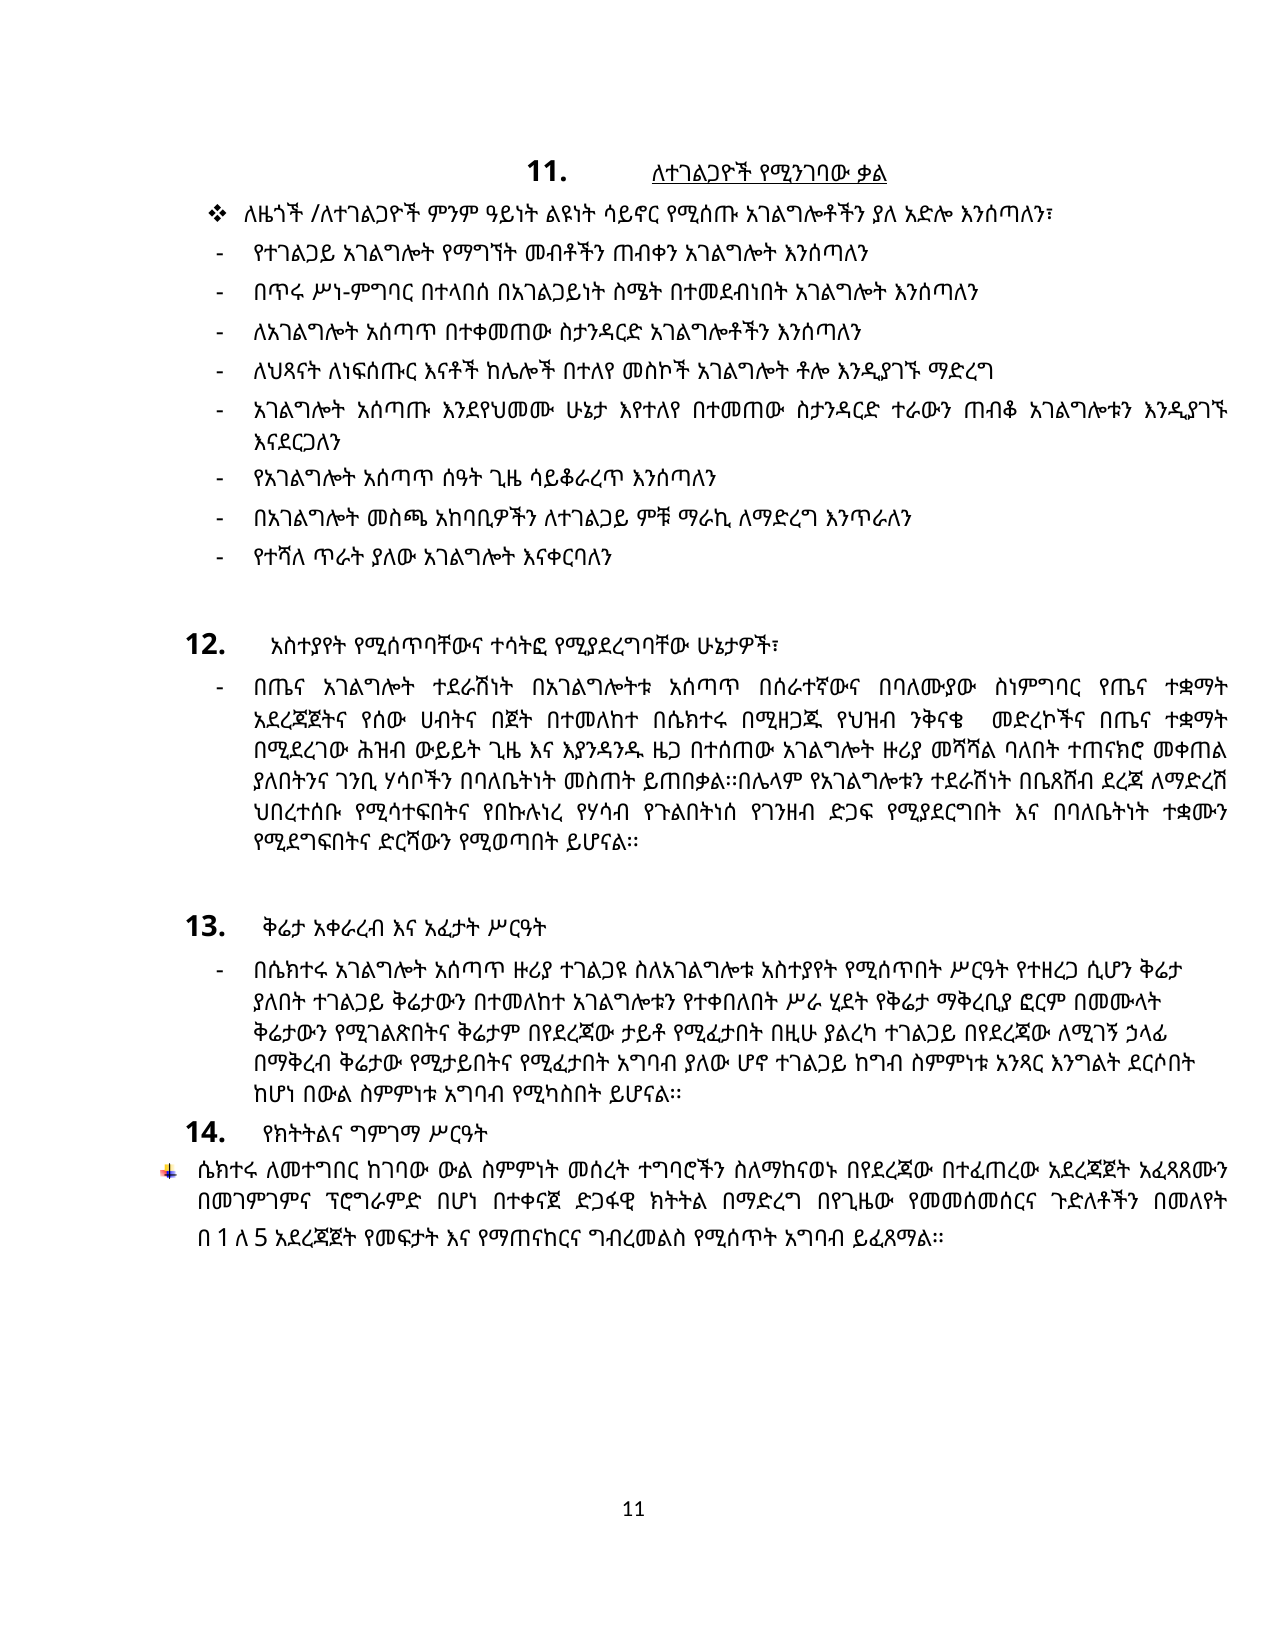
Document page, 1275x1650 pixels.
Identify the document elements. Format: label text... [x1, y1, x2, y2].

list ለአገልግሎት አሰጣጥ በተቀመጠው ስታንዳርድ አገልግሎቶችን እንሰጣለን [216, 313, 1228, 347]
list ለዜጎች /ለተገልጋዮች ምንም ዓይነት ልዩነት ሳይኖር የሚሰጡ አገልግሎቶችን ያለ አድሎ እንሰጣለን፣ [206, 196, 1228, 230]
list ለህጻናት ለነፍሰጡር እናቶች ከሌሎች በተለየ መስኮች አገልግሎት ቶሎ እንዲያገኙ ማድረግ [216, 352, 1228, 386]
list በሴክተሩ አገልግሎት አሰጣጥ ዙሪያ ተገልጋዩ ስለአገልግሎቱ አስተያየት የሚሰጥበት ሥርዓት የተዘረጋ ሲሆን ቅሬታ ያለበት ተገልጋይ ቅሬታውን በተመለከተ አገልግሎቱን የተቀበለበት ሥራ ሂደት የቅሬታ ማቅረቢያ ፎርም በመሙላት ቅሬታውን የሚገልጽበትና ቅሬታም በየደረጃው ታይቶ የሚፈታበት በዚሁ ያልረካ ተገልጋይ በየደረጃው ለሚገኝ ኃላፊ በማቅረብ ቅሬታው የሚታይበትና የሚፈታበት አግባብ ያለው ሆኖ ተገልጋይ ከግብ ስምምነቱ አንጻር እንግልት ደርሶበት ከሆነ በውል ስምምነቱ አግባብ የሚካስበት ይሆናል፡፡ [216, 951, 1228, 1108]
list የተሻለ ጥራት ያለው አገልግሎት እናቀርባለን [216, 538, 1228, 572]
list ለተገልጋዮች የሚንገባው ቃል [184, 150, 1228, 190]
list አገልግሎት አሰጣጡ እንደየህመሙ ሁኔታ እየተለየ በተመጠው ስታንዳርድ ተራውን ጠብቆ አገልግሎቱን እንዲያገኙ እናደርጋለን [216, 391, 1228, 456]
list በአገልግሎት መስጫ አከባቢዎችን ለተገልጋይ ምቹ ማራኪ ለማድረግ እንጥራለን [216, 499, 1228, 533]
list ቅሬታ አቀራረብ እና አፈታት ሥርዓት [184, 906, 1228, 945]
list የአገልግሎት አሰጣጥ ሰዓት ጊዜ ሳይቆራረጥ እንሰጣለን [216, 460, 1228, 494]
list የክትትልና ግምገማ ሥርዓት [184, 1112, 1228, 1151]
list በጤና አገልግሎት ተደራሽነት በአገልግሎትቱ አሰጣጥ በሰራተኛውና በባለሙያው ስነምግባር የጤና ተቋማት አደረጃጀትና የሰው ሀብትና በጀት በተመለከተ በሴክተሩ በሚዘጋጁ የህዝብ ንቅናቄ መድረኮችና በጤና ተቋማት በሚደረገው ሕዝብ ውይይት ጊዜ እና እያንዳንዱ ዜጋ በተሰጠው አገልግሎት ዙሪያ መሻሻል ባለበት ተጠናክሮ መቀጠል ያለበትንና ገንቢ ሃሳቦችን በባለቤትነት መስጠት ይጠበቃል፡፡በሌላም የአገልግሎቱን ተደራሽነት በቤጸሸብ ደረጃ ለማድረሽ ህበረተሰቡ የሚሳተፍበትና የበኩሉነረ የሃሳብ የጉልበትነሰ የገንዘብ ድጋፍ የሚያደርግበት እና በባለቤትነት ተቋሙን የሚደግፍበትና ድርሻውን የሚወጣበት ይሆናል፡፡ [216, 669, 1228, 856]
list የተገልጋይ አገልግሎት የማግኘት መብቶችን ጠብቀን አገልግሎት እንሰጣለን [216, 235, 1228, 269]
picture [160, 1162, 177, 1179]
list በጥሩ ሥነ-ምግባር በተላበሰ በአገልጋይነት ስሜት በተመደብነበት አገልግሎት እንሰጣለን [216, 274, 1228, 308]
list ሴክተሩ ለመተግበር ከገባው ውል ስምምነት መሰረት ተግባሮችን ስለማከናወኑ በየደረጃው በተፈጠረው አደረጃጀት አፈጻጸሙን በመገምገምና ፕሮግራምድ በሆነ በተቀናጀ ድጋፋዊ ክትትል በማድረግ በየጊዜው የመመሰመሰርና ጉድለቶችን በመለየት በ1ለ5 አደረጃጀት የመፍታት እና የማጠናከርና ግብረመልስ የሚሰጥት አግባብ ይፈጸማል፡፡ [159, 1157, 1228, 1254]
list አስተያየት የሚሰጥባቸውና ተሳትፎ የሚያደረግባቸው ሁኔታዎች፣ [184, 623, 1228, 663]
